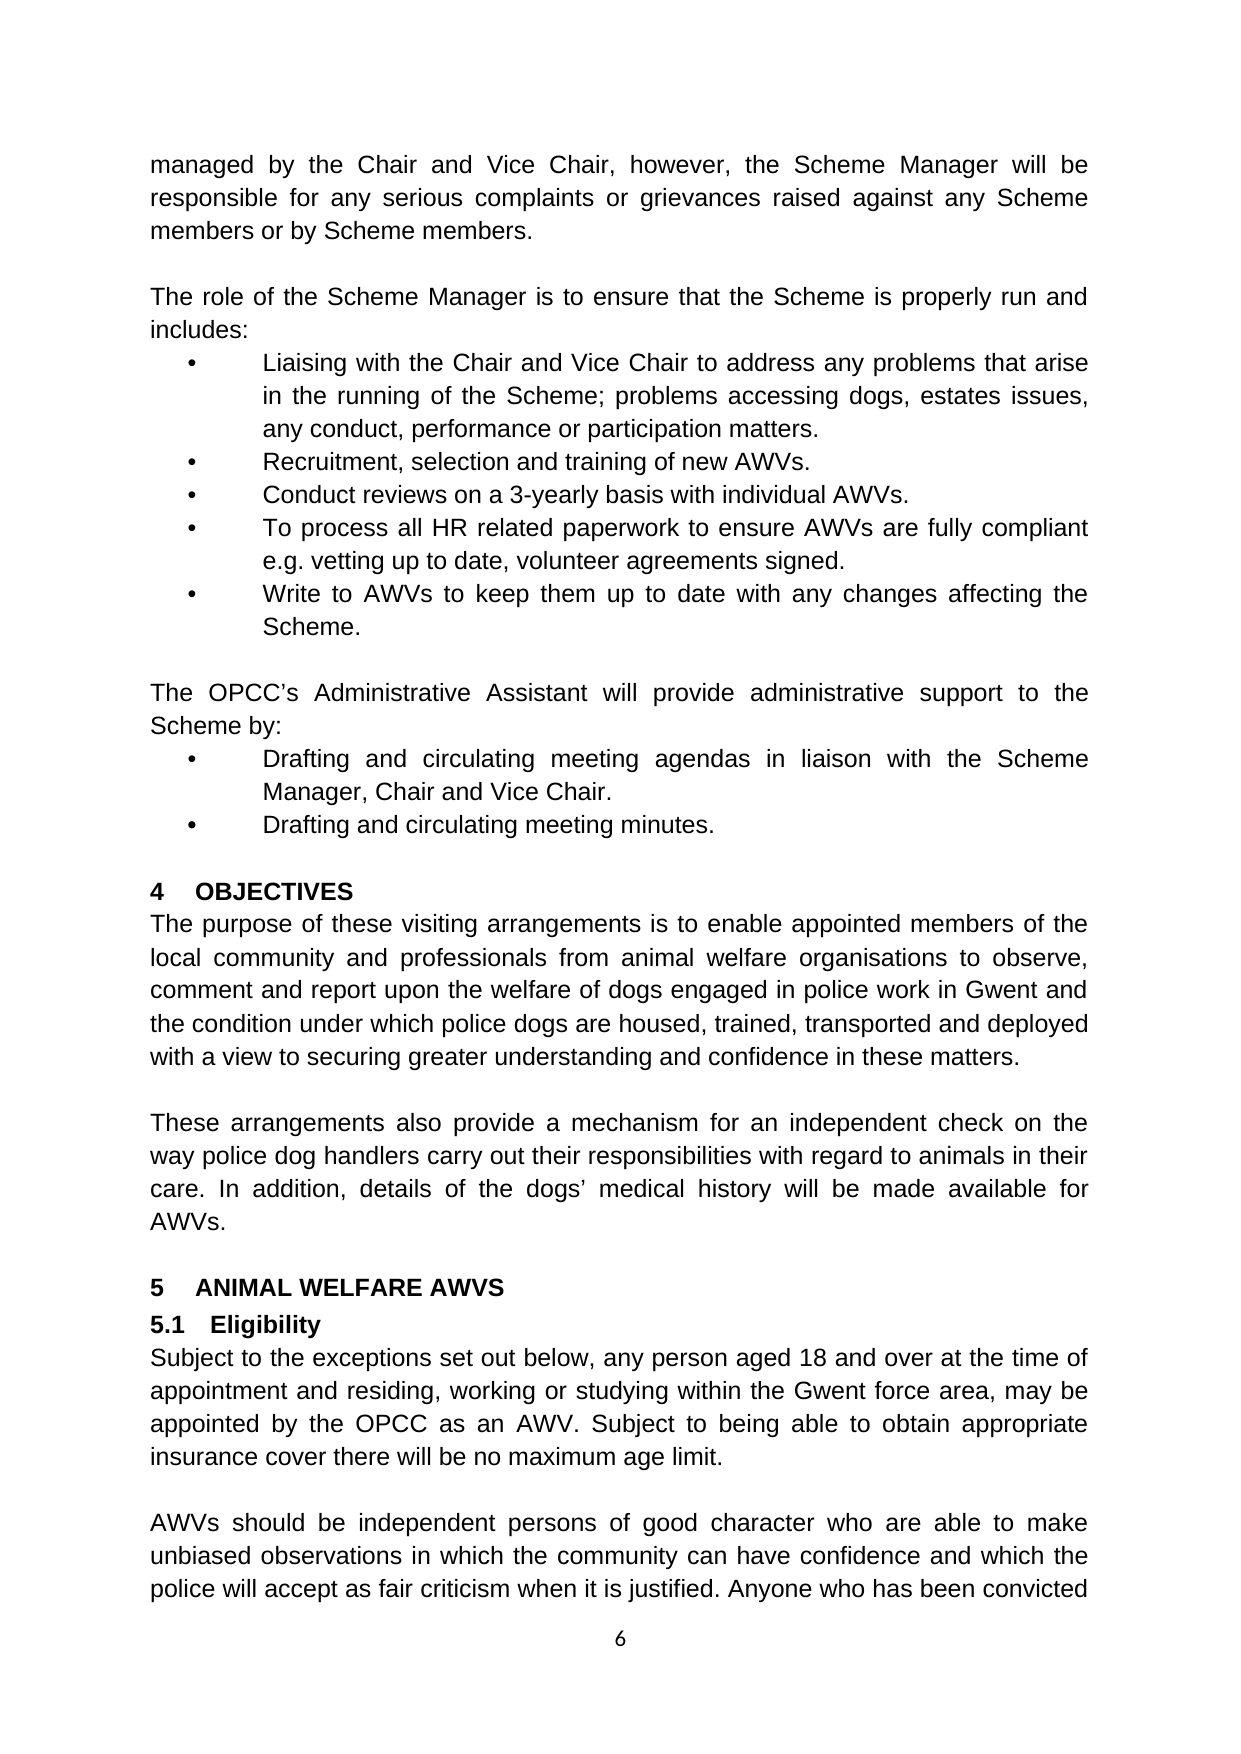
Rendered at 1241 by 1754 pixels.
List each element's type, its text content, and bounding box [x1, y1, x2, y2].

text These arrangements also provide a mechanism for an independent check on the way police dog handlers carry out their responsibilities with regard to animals in their care. In addition, details of the dogs’ medical history will be made available for AWVs. [150, 1108, 1090, 1235]
subtitle OBJECTIVES [150, 876, 1090, 905]
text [150, 150, 1090, 245]
subtitle Eligibility [150, 1310, 1090, 1339]
text The OPCC’s Administrative Assistant will provide administrative support to the Scheme by: [150, 678, 1090, 740]
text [150, 1508, 1090, 1603]
text The purpose of these visiting arrangements is to enable appointed members of the local community and professionals from animal welfare organisations to observe, comment and report upon the welfare of dogs engaged in police work in Gwent and the condition under which police dogs are housed, trained, transported and deployed with a view to securing greater understanding and confidence in these matters. [150, 909, 1090, 1070]
subtitle ANIMAL WELFARE AWVS [150, 1273, 1090, 1301]
text Subject to the exceptions set out below, any person aged 18 and over at the time of appointment and residing, working or studying within the Gwent force area, may be appointed by the OPCC as an AWV. Subject to being able to obtain appropriate insurance cover there will be no maximum age limit. [150, 1343, 1090, 1471]
text The role of the Scheme Manager is to ensure that the Scheme is properly run and includes: [150, 282, 1090, 344]
list Recruitment, selection and training of new AWVs. [187, 447, 1090, 476]
list Drafting and circulating meeting agendas in liaison with the Scheme Manager, Chair and Vice Chair. [187, 744, 1090, 806]
list Conduct reviews on a 3-yearly basis with individual AWVs. [187, 480, 1090, 509]
list Drafting and circulating meeting minutes. [187, 810, 1090, 839]
list To process all HR related paperwork to ensure AWVs are fully compliant e.g. vetting up to date, volunteer agreements signed. [187, 513, 1090, 575]
list Write to AWVs to keep them up to date with any changes affecting the Scheme. [187, 579, 1090, 641]
list Liaising with the Chair and Vice Chair to address any problems that arise in the running of the Scheme; problems accessing dogs, estates issues, any conduct, performance or participation matters. [187, 348, 1090, 443]
